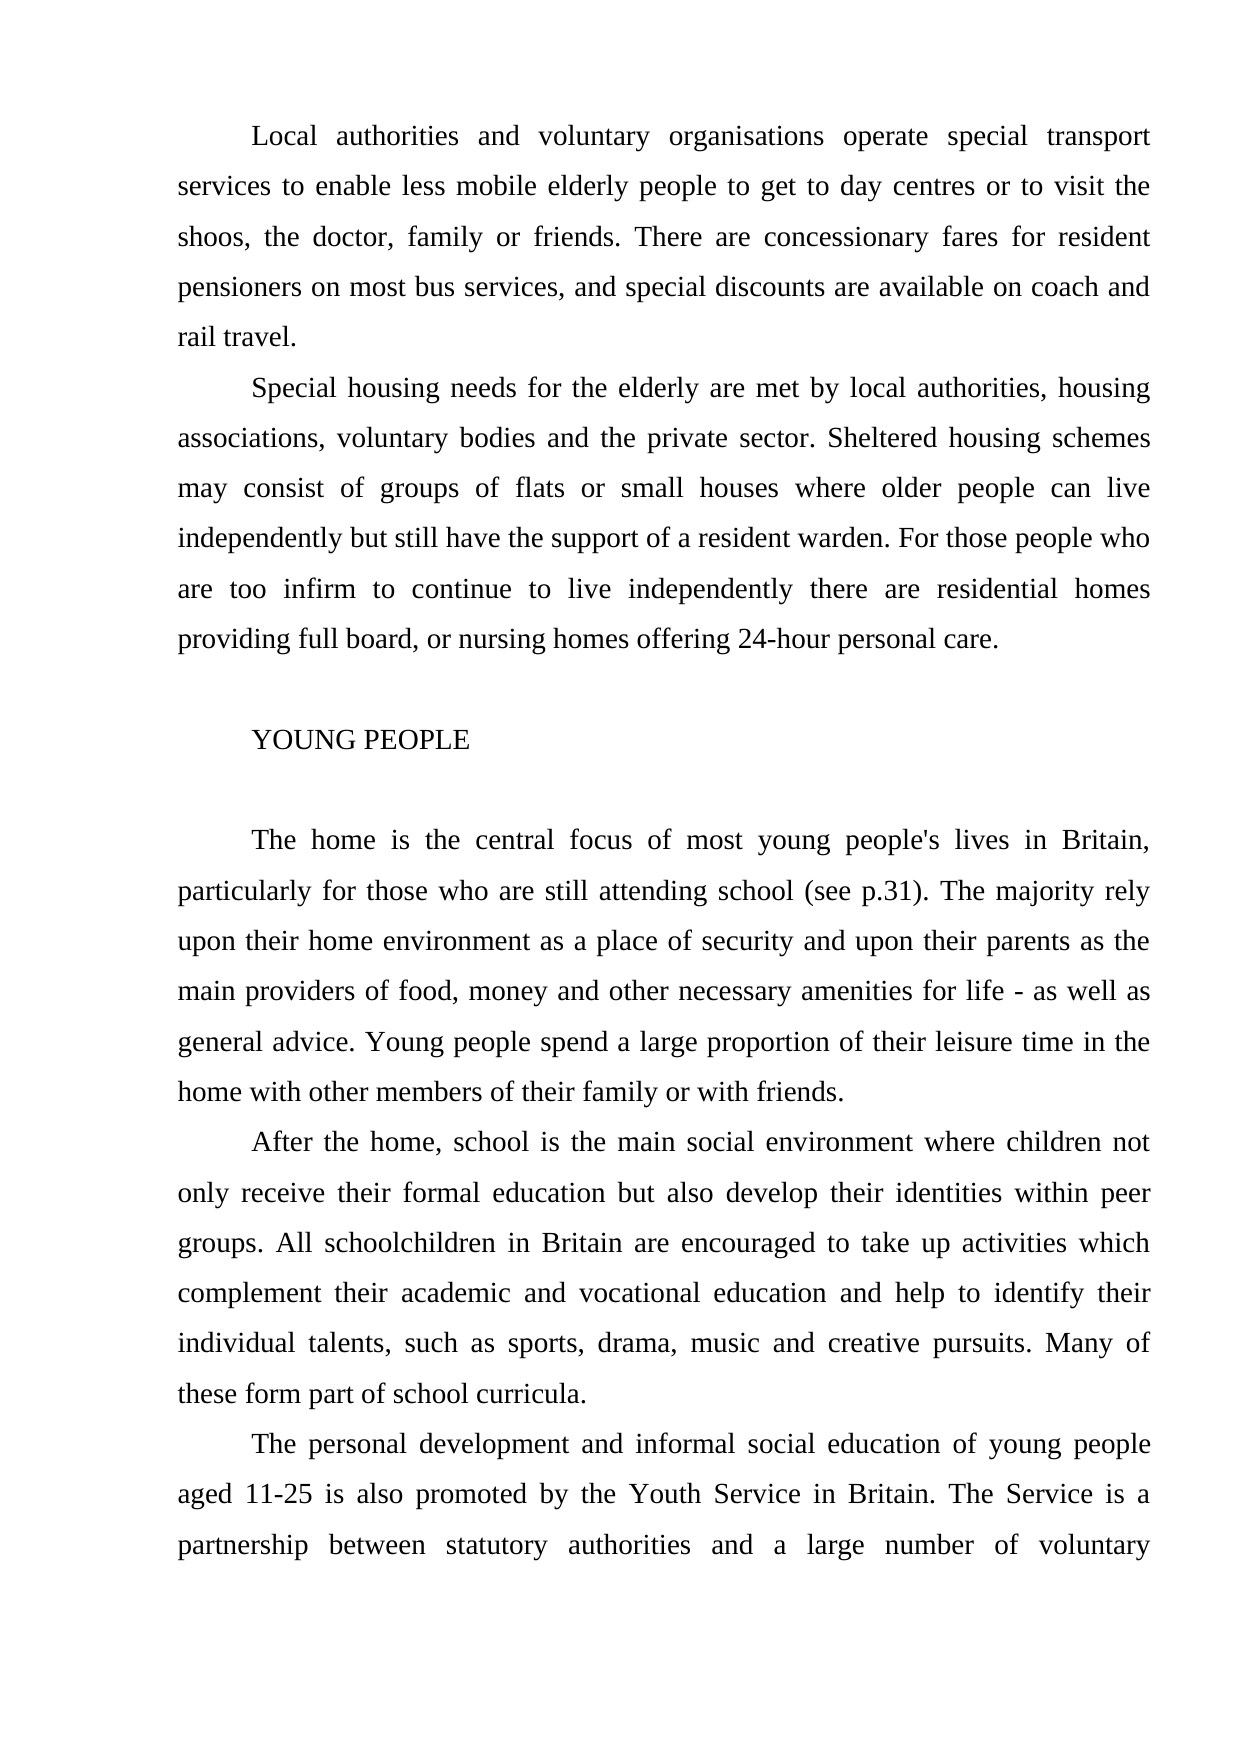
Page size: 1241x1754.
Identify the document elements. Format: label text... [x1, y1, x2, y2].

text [177, 1426, 1152, 1560]
text Local authorities and voluntary organisations operate special transport services to enable less mobile elderly people to get to day centres or to visit the shoos, the doctor, family or friends. There are concessionary fares for resident pensioners on most bus services, and special discounts are available on coach and rail travel. [177, 118, 1152, 353]
text YOUNG PEOPLE [177, 722, 1152, 755]
text Special housing needs for the elderly are met by local authorities, housing associations, voluntary bodies and the private sector. Sheltered housing schemes may consist of groups of flats or small houses where older people can live independently but still have the support of a resident warden. For those people who are too infirm to continue to live independently there are residential homes providing full board, or nursing homes offering 24-hour personal care. [177, 370, 1152, 655]
text The home is the central focus of most young people's lives in Britain, particularly for those who are still attending school (see p.31). The majority rely upon their home environment as a place of security and upon their parents as the main providers of food, money and other necessary amenities for life - as well as general advice. Young people spend a large proportion of their leisure time in the home with other members of their family or with friends. [177, 822, 1152, 1108]
text After the home, school is the main social environment where children not only receive their formal education but also develop their identities within peer groups. All schoolchildren in Britain are encouraged to take up activities which complement their academic and vocational education and help to identify their individual talents, such as sports, drama, music and creative pursuits. Many of these form part of school curricula. [177, 1124, 1152, 1409]
